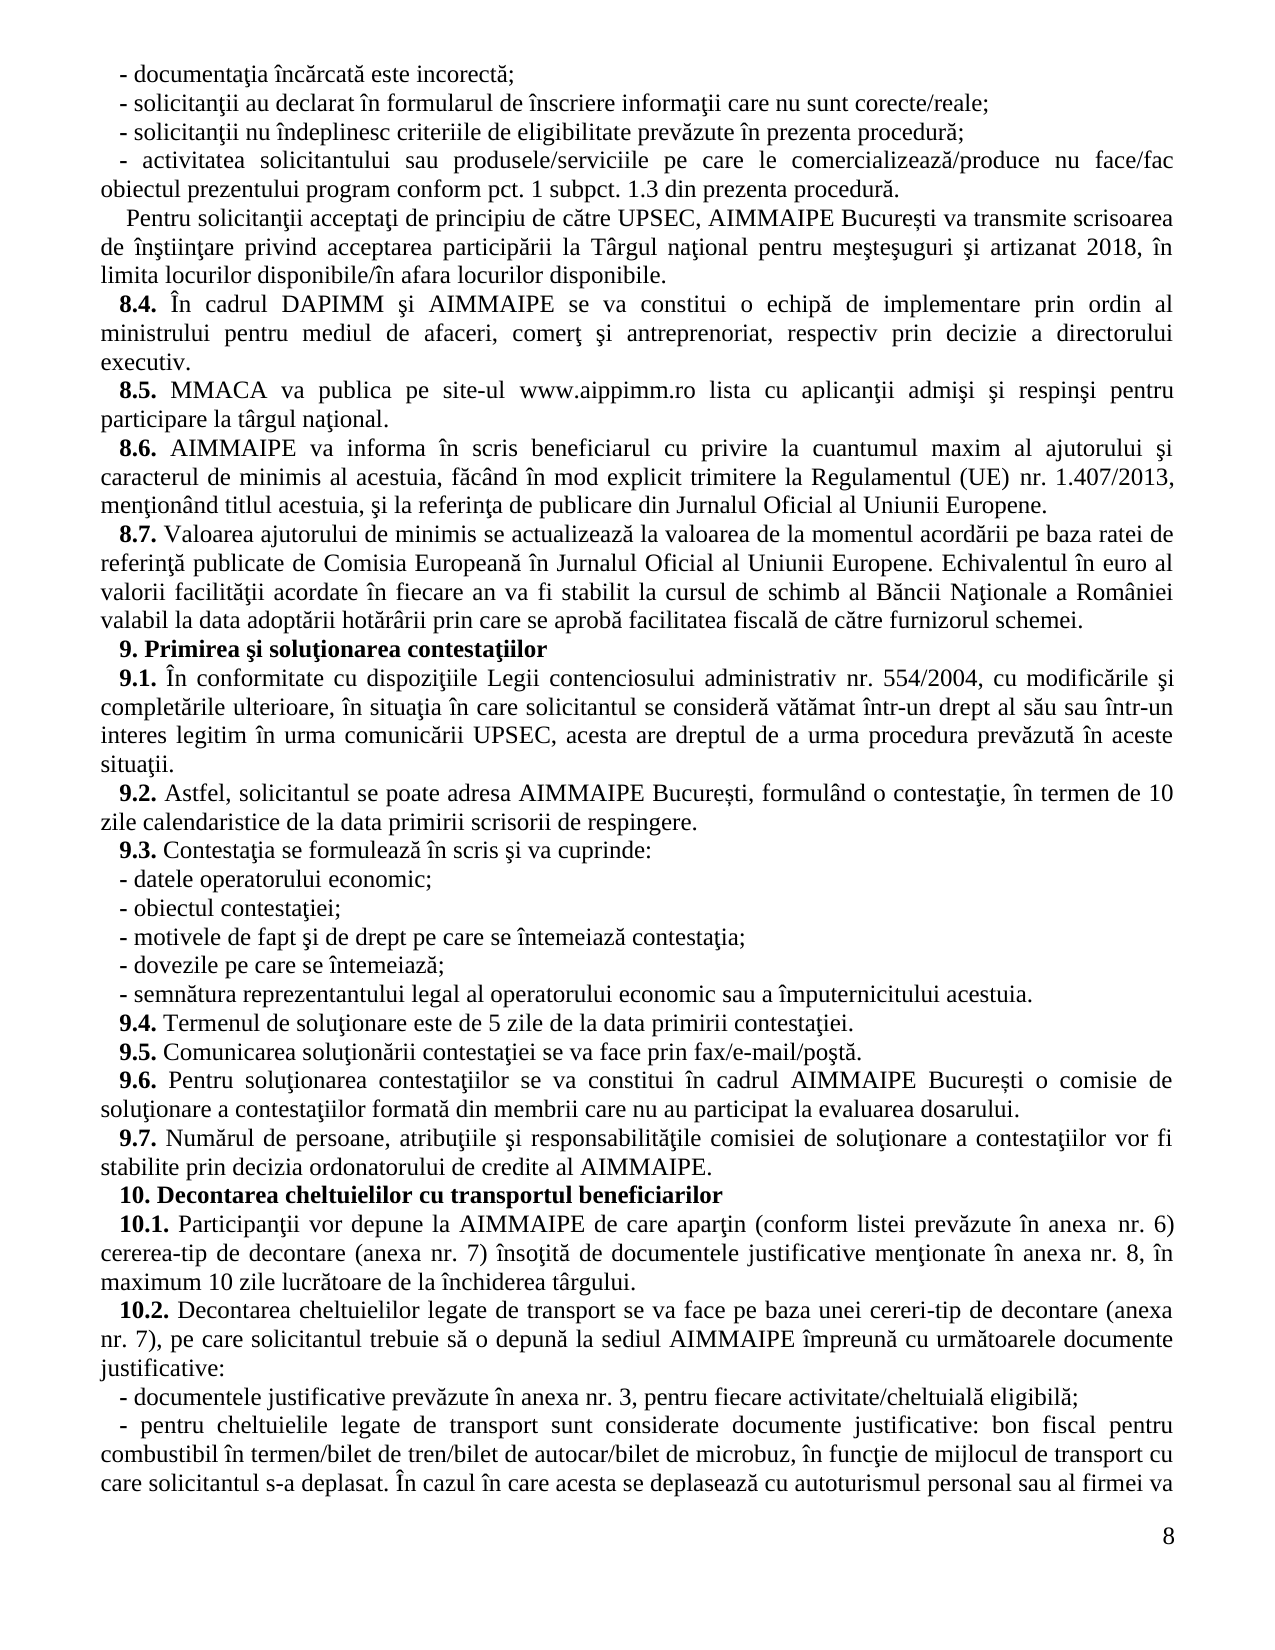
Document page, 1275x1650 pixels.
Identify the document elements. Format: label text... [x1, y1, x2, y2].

text 10.1. Participanţii vor depune la AIMMAIPE de care aparţin (conform listei prevăzute în anexa nr. 6) cererea-tip de decontare (anexa nr. 7) însoţită de documentele justificative menţionate în anexa nr. 8, în maximum 10 zile lucrătoare de la închiderea târgului. [100, 1209, 1174, 1295]
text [100, 1410, 1174, 1497]
text 9.4. Termenul de soluţionare este de 5 zile de la data primirii contestaţiei. [100, 1008, 1174, 1037]
text 9.2. Astfel, solicitantul se poate adresa AIMMAIPE București, formulând o contestaţie, în termen de 10 zile calendaristice de la data primirii scrisorii de respingere. [100, 778, 1174, 835]
text Pentru solicitanţii acceptaţi de principiu de către UPSEC, AIMMAIPE București va transmite scrisoarea de înştiinţare privind acceptarea participării la Târgul naţional pentru meşteşuguri şi artizanat 2018, în limita locurilor disponibile/în afara locurilor disponibile. [100, 203, 1174, 289]
text 8.7. Valoarea ajutorului de minimis se actualizează la valoarea de la momentul acordării pe baza ratei de referinţă publicate de Comisia Europeană în Jurnalul Oficial al Uniunii Europene. Echivalentul în euro al valorii facilităţii acordate în fiecare an va fi stabilit la cursul de schimb al Băncii Naţionale a României valabil la data adoptării hotărârii prin care se aprobă facilitatea fiscală de către furnizorul schemei. [100, 519, 1174, 634]
text 8.6. AIMMAIPE va informa în scris beneficiarul cu privire la cuantumul maxim al ajutorului şi caracterul de minimis al acestuia, făcând în mod explicit trimitere la Regulamentul (UE) nr. 1.407/2013, menţionând titlul acestuia, şi la referinţa de publicare din Jurnalul Oficial al Uniunii Europene. [100, 433, 1174, 519]
text - motivele de fapt şi de drept pe care se întemeiază contestaţia; [100, 922, 1174, 950]
text 9.1. În conformitate cu dispoziţiile Legii contenciosului administrativ nr. 554/2004, cu modificările şi completările ulterioare, în situaţia în care solicitantul se consideră vătămat într-un drept al său sau într-un interes legitim în urma comunicării UPSEC, acesta are dreptul de a urma procedura prevăzută în aceste situaţii. [100, 663, 1174, 778]
text 9.6. Pentru soluţionarea contestaţiilor se va constitui în cadrul AIMMAIPE București o comisie de soluţionare a contestaţiilor formată din membrii care nu au participat la evaluarea dosarului. [100, 1065, 1174, 1123]
text 10.2. Decontarea cheltuielilor legate de transport se va face pe baza unei cereri-tip de decontare (anexa nr. 7), pe care solicitantul trebuie să o depună la sediul AIMMAIPE împreună cu următoarele documente justificative: [100, 1295, 1174, 1382]
text 9.3. Contestaţia se formulează în scris şi va cuprinde: [100, 835, 1174, 864]
text - solicitanţii au declarat în formularul de înscriere informaţii care nu sunt corecte/reale; [100, 88, 1174, 117]
text - obiectul contestaţiei; [100, 893, 1174, 922]
text - activitatea solicitantului sau produsele/serviciile pe care le comercializează/produce nu face/fac obiectul prezentului program conform pct. 1 subpct. 1.3 din prezenta procedură. [100, 145, 1174, 203]
text - documentaţia încărcată este incorectă; [100, 59, 1174, 88]
text 9.7. Numărul de persoane, atribuţiile şi responsabilităţile comisiei de soluţionare a contestaţiilor vor fi stabilite prin decizia ordonatorului de credite al AIMMAIPE. [100, 1123, 1174, 1180]
text 8.5. MMACA va publica pe site-ul www.aippimm.ro lista cu aplicanţii admişi şi respinşi pentru participare la târgul naţional. [100, 375, 1174, 433]
text - semnătura reprezentantului legal al operatorului economic sau a împuternicitului acestuia. [100, 979, 1174, 1008]
text - documentele justificative prevăzute în anexa nr. 3, pentru fiecare activitate/cheltuială eligibilă; [100, 1382, 1174, 1410]
text - datele operatorului economic; [100, 864, 1174, 893]
text 9. Primirea şi soluţionarea contestaţiilor [100, 634, 1174, 663]
text - solicitanţii nu îndeplinesc criteriile de eligibilitate prevăzute în prezenta procedură; [100, 117, 1174, 145]
text 8.4. În cadrul DAPIMM şi AIMMAIPE se va constitui o echipă de implementare prin ordin al ministrului pentru mediul de afaceri, comerţ şi antreprenoriat, respectiv prin decizie a directorului executiv. [100, 289, 1174, 375]
text 9.5. Comunicarea soluţionării contestaţiei se va face prin fax/e-mail/poştă. [100, 1037, 1174, 1065]
text - dovezile pe care se întemeiază; [100, 950, 1174, 979]
text 10. Decontarea cheltuielilor cu transportul beneficiarilor [100, 1180, 1174, 1209]
